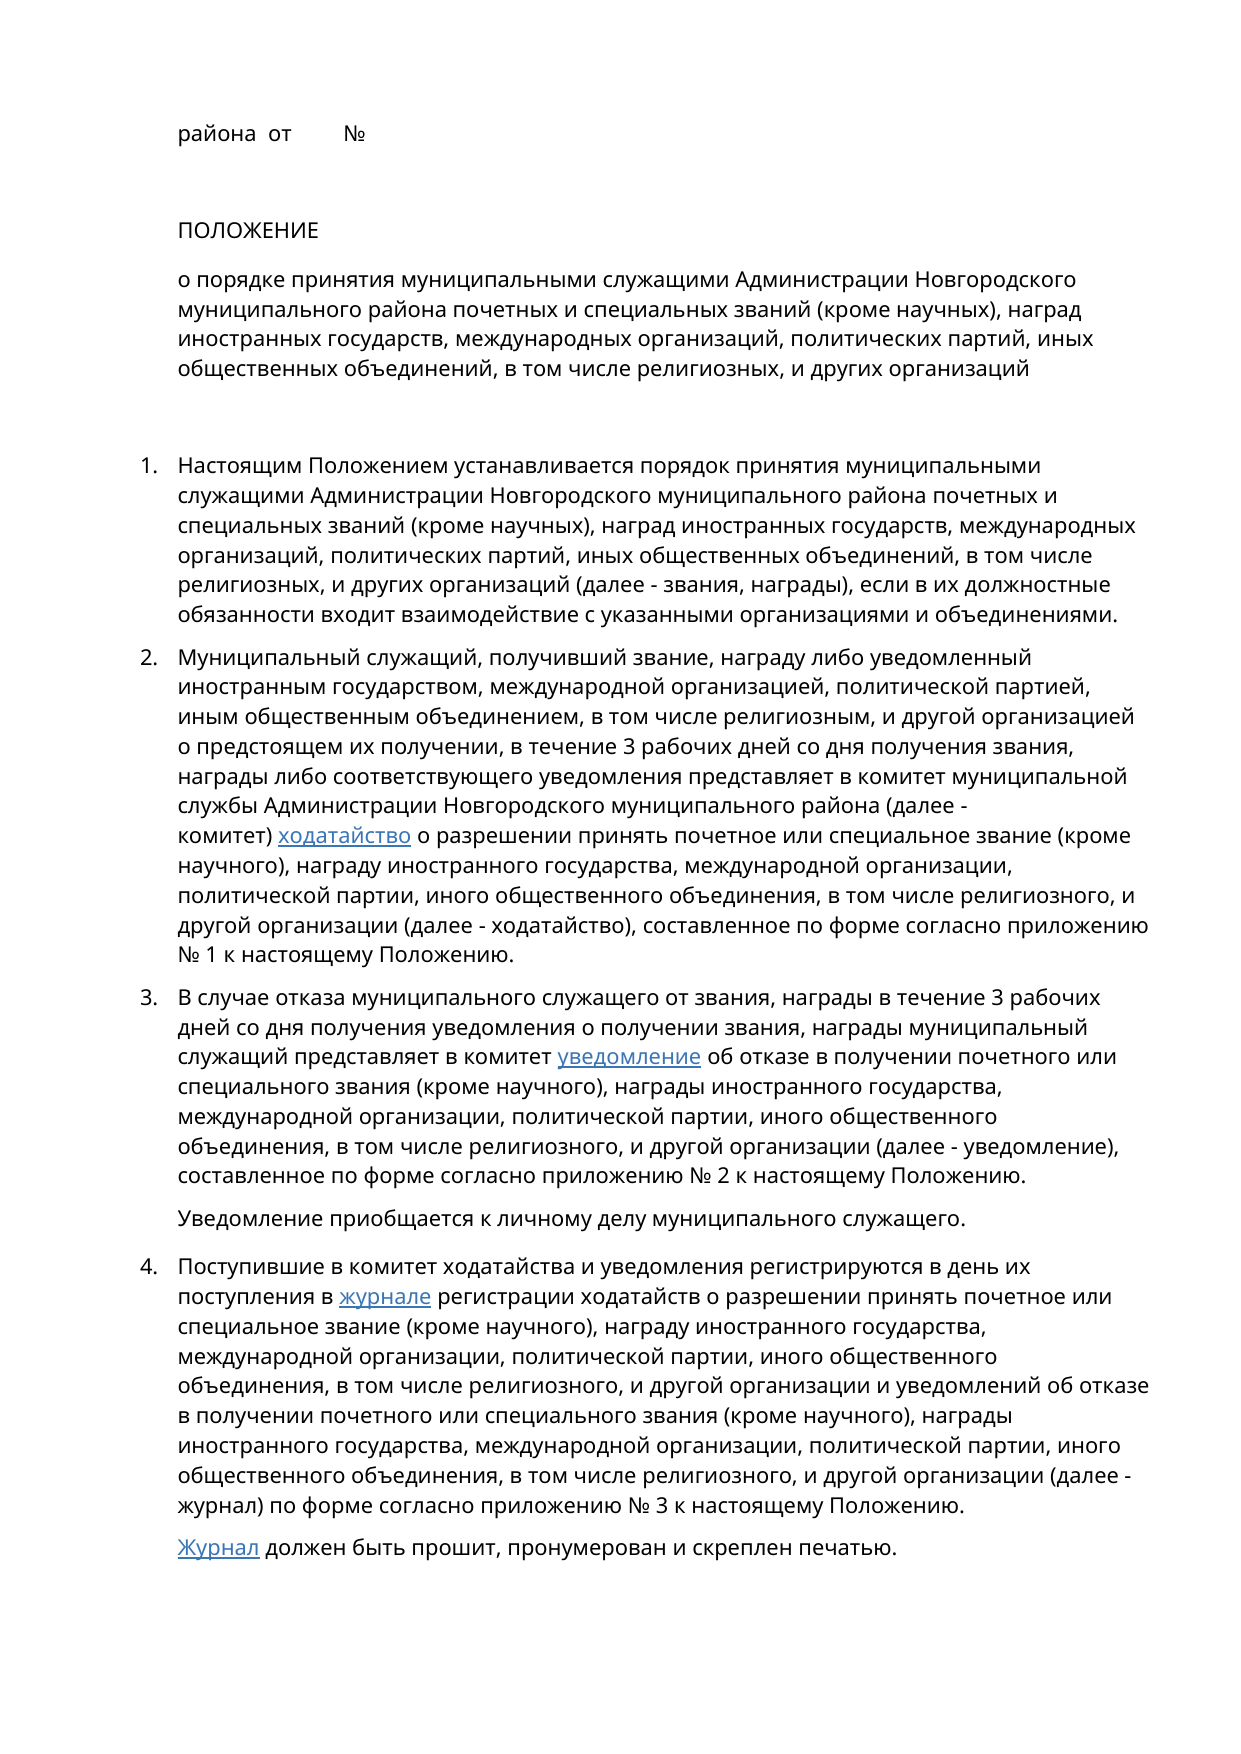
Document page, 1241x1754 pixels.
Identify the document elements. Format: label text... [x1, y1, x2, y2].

text ПОЛОЖЕНИЕ [177, 215, 1152, 245]
text Уведомление приобщается к личному делу муниципального служащего. [177, 1203, 1152, 1232]
list Муниципальный служащий, получивший звание, награду либо уведомленный иностранным государством, международной организацией, политической партией, иным общественным объединением, в том числе религиозным, и другой организацией о предстоящем их получении, в течение 3 рабочих дней со дня получения звания, награды либо соответствующего уведомления представляет в комитет муниципальной службы Администрации Новгородского муниципального района (далее - комитет) ходатайство о разрешении принять почетное или специальное звание (кроме научного), награду иностранного государства, международной организации, политической партии, иного общественного объединения, в том числе религиозного, и другой организации (далее - ходатайство), составленное по форме согласно приложению № 1 к настоящему Положению. [140, 641, 1152, 969]
list Настоящим Положением устанавливается порядок принятия муниципальными служащими Администрации Новгородского муниципального района почетных и специальных званий (кроме научных), наград иностранных государств, международных организаций, политических партий, иных общественных объединений, в том числе религиозных, и других организаций (далее - звания, награды), если в их должностные обязанности входит взаимодействие с указанными организациями и объединениями. [140, 450, 1152, 629]
text Журнал должен быть прошит, пронумерован и скреплен печатью. [177, 1532, 1152, 1562]
text района от № [177, 118, 1152, 148]
list В случае отказа муниципального служащего от звания, награды в течение 3 рабочих дней со дня получения уведомления о получении звания, награды муниципальный служащий представляет в комитет уведомление об отказе в получении почетного или специального звания (кроме научного), награды иностранного государства, международной организации, политической партии, иного общественного объединения, в том числе религиозного, и другой организации (далее - уведомление), составленное по форме согласно приложению № 2 к настоящему Положению. [140, 982, 1152, 1190]
list Поступившие в комитет ходатайства и уведомления регистрируются в день их поступления в журнале регистрации ходатайств о разрешении принять почетное или специальное звание (кроме научного), награду иностранного государства, международной организации, политической партии, иного общественного объединения, в том числе религиозного, и другой организации и уведомлений об отказе в получении почетного или специального звания (кроме научного), награды иностранного государства, международной организации, политической партии, иного общественного объединения, в том числе религиозного, и другой организации (далее - журнал) по форме согласно приложению № 3 к настоящему Положению. [140, 1251, 1152, 1519]
text о порядке принятия муниципальными служащими Администрации Новгородского муниципального района почетных и специальных званий (кроме научных), наград иностранных государств, международных организаций, политических партий, иных общественных объединений, в том числе религиозных, и других организаций [177, 264, 1152, 383]
